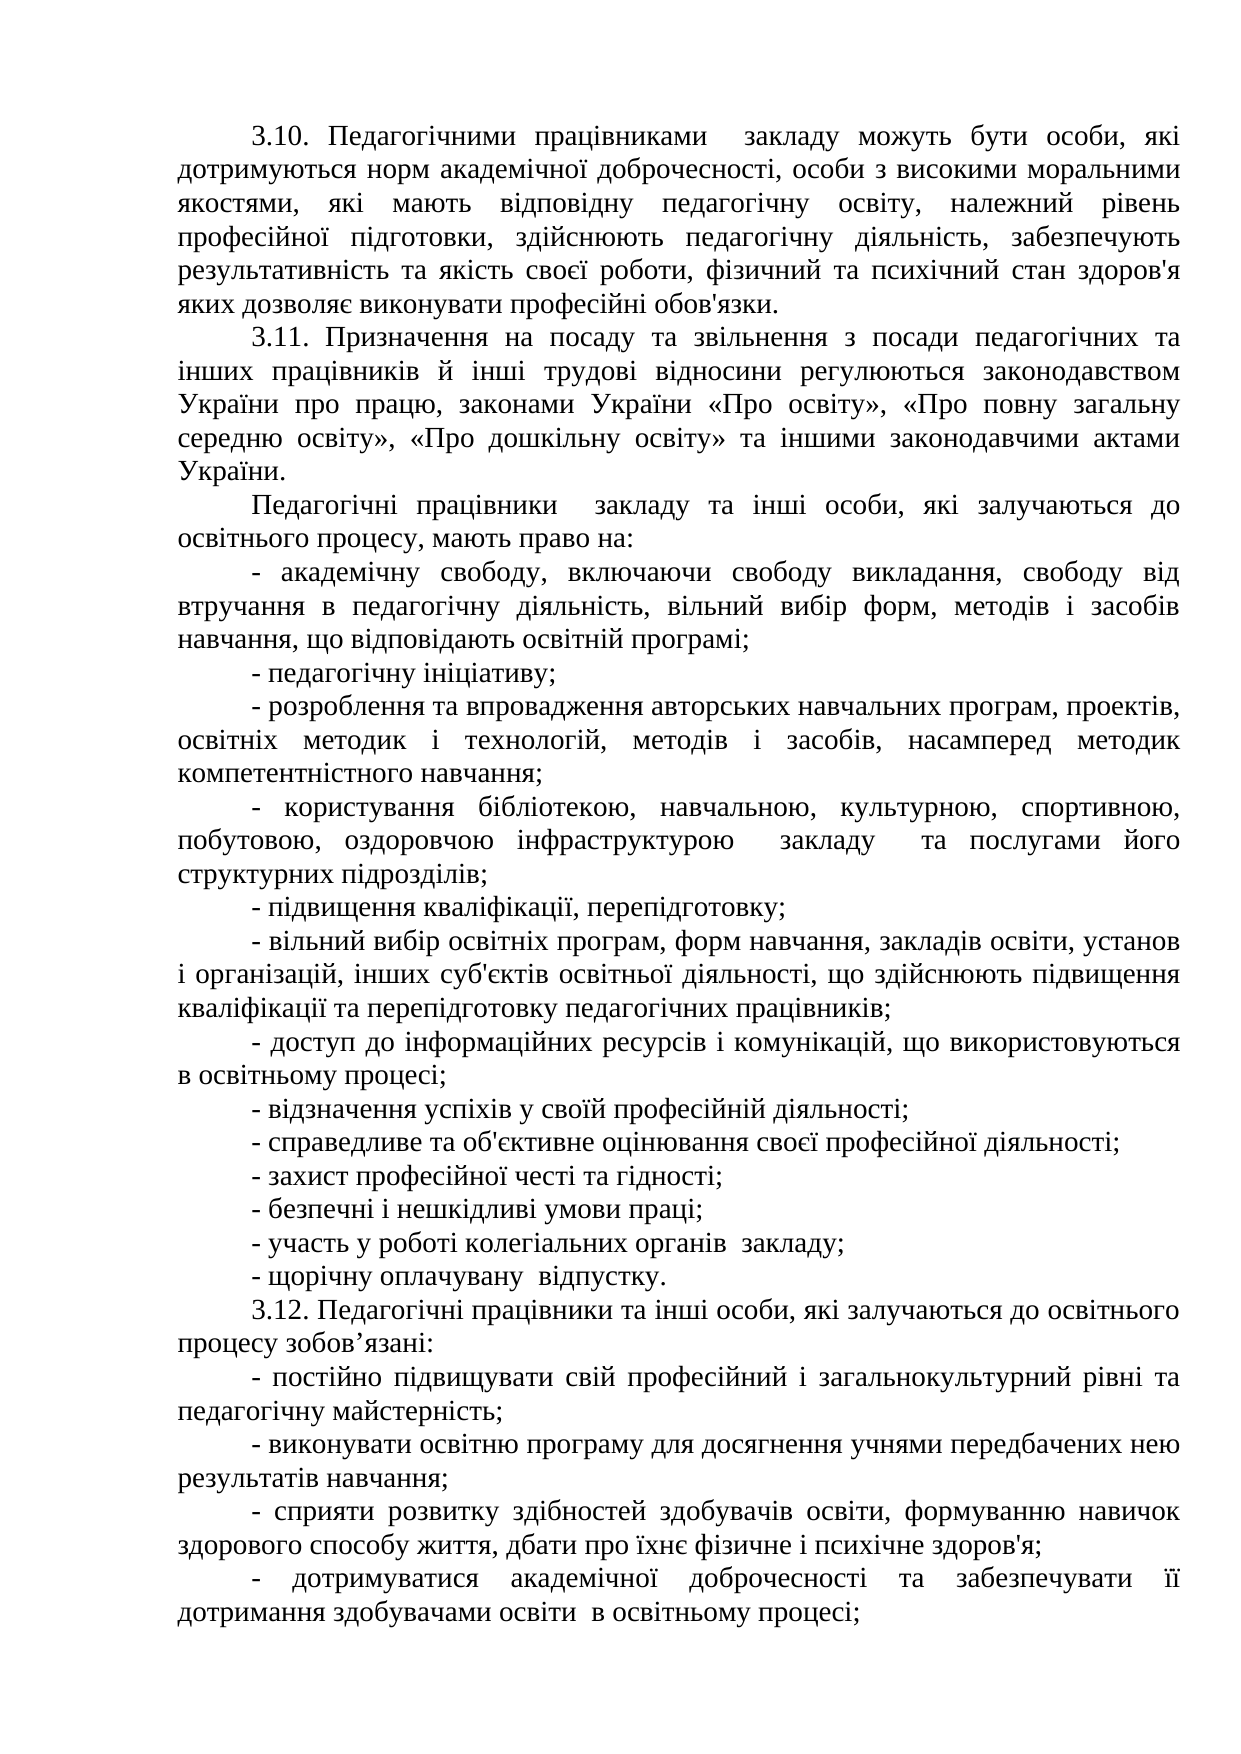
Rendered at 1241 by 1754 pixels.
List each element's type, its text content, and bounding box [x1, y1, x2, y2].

text - виконувати освітню програму для досягнення учнями передбачених нею результатів навчання; [177, 1426, 1181, 1493]
text 3.12. Педагогічні працівники та інші особи, які залучаються до освітнього процесу зобов’язані: [177, 1292, 1181, 1359]
text - вільний вибір освітніх програм, форм навчання, закладів освіти, установ і організацій, інших суб'єктів освітньої діяльності, що здійснюють підвищення кваліфікації та перепідготовку педагогічних працівників; [177, 923, 1181, 1024]
text - академічну свободу, включаючи свободу викладання, свободу від втручання в педагогічну діяльність, вільний вибір форм, методів і засобів навчання, що відповідають освітній програмі; [177, 554, 1181, 655]
text - користування бібліотекою, навчальною, культурною, спортивною, побутовою, оздоровчою інфраструктурою закладу та послугами його структурних підрозділів; [177, 789, 1181, 889]
text - щорічну оплачувану відпустку. [177, 1258, 1181, 1292]
text - захист професійної честі та гідності; [177, 1158, 1181, 1191]
text - доступ до інформаційних ресурсів і комунікацій, що використовуються в освітньому процесі; [177, 1024, 1181, 1091]
text Педагогічні працівники закладу та інші особи, які залучаються до освітнього процесу, мають право на: [177, 487, 1181, 554]
text - справедливе та об'єктивне оцінювання своєї професійної діяльності; [177, 1124, 1181, 1158]
text - підвищення кваліфікації, перепідготовку; [177, 889, 1181, 923]
text - постійно підвищувати свій професійний і загальнокультурний рівні та педагогічну майстерність; [177, 1359, 1181, 1426]
text - участь у роботі колегіальних органів закладу; [177, 1225, 1181, 1258]
text - безпечні і нешкідливі умови праці; [177, 1191, 1181, 1225]
text 3.10. Педагогічними працівниками закладу можуть бути особи, які дотримуються норм академічної доброчесності, особи з високими моральними якостями, які мають відповідну педагогічну освіту, належний рівень професійної підготовки, здійснюють педагогічну діяльність, забезпечують результативність та якість своєї роботи, фізичний та психічний стан здоров'я яких дозволяє виконувати професійні обов'язки. [177, 118, 1181, 319]
text - розроблення та впровадження авторських навчальних програм, проектів, освітніх методик і технологій, методів і засобів, насамперед методик компетентністного навчання; [177, 688, 1181, 789]
text - сприяти розвитку здібностей здобувачів освіти, формуванню навичок здорового способу життя, дбати про їхнє фізичне і психічне здоров'я; [177, 1493, 1181, 1560]
text - відзначення успіхів у своїй професійній діяльності; [177, 1091, 1181, 1124]
text - дотримуватися академічної доброчесності та забезпечувати її дотримання здобувачами освіти в освітньому процесі; [177, 1560, 1181, 1627]
text - педагогічну ініціативу; [177, 655, 1181, 688]
text 3.11. Призначення на посаду та звільнення з посади педагогічних та інших працівників й інші трудові відносини регулюються законодавством України про працю, законами України «Про освіту», «Про повну загальну середню освіту», «Про дошкільну освіту» та іншими законодавчими актами України. [177, 319, 1181, 487]
